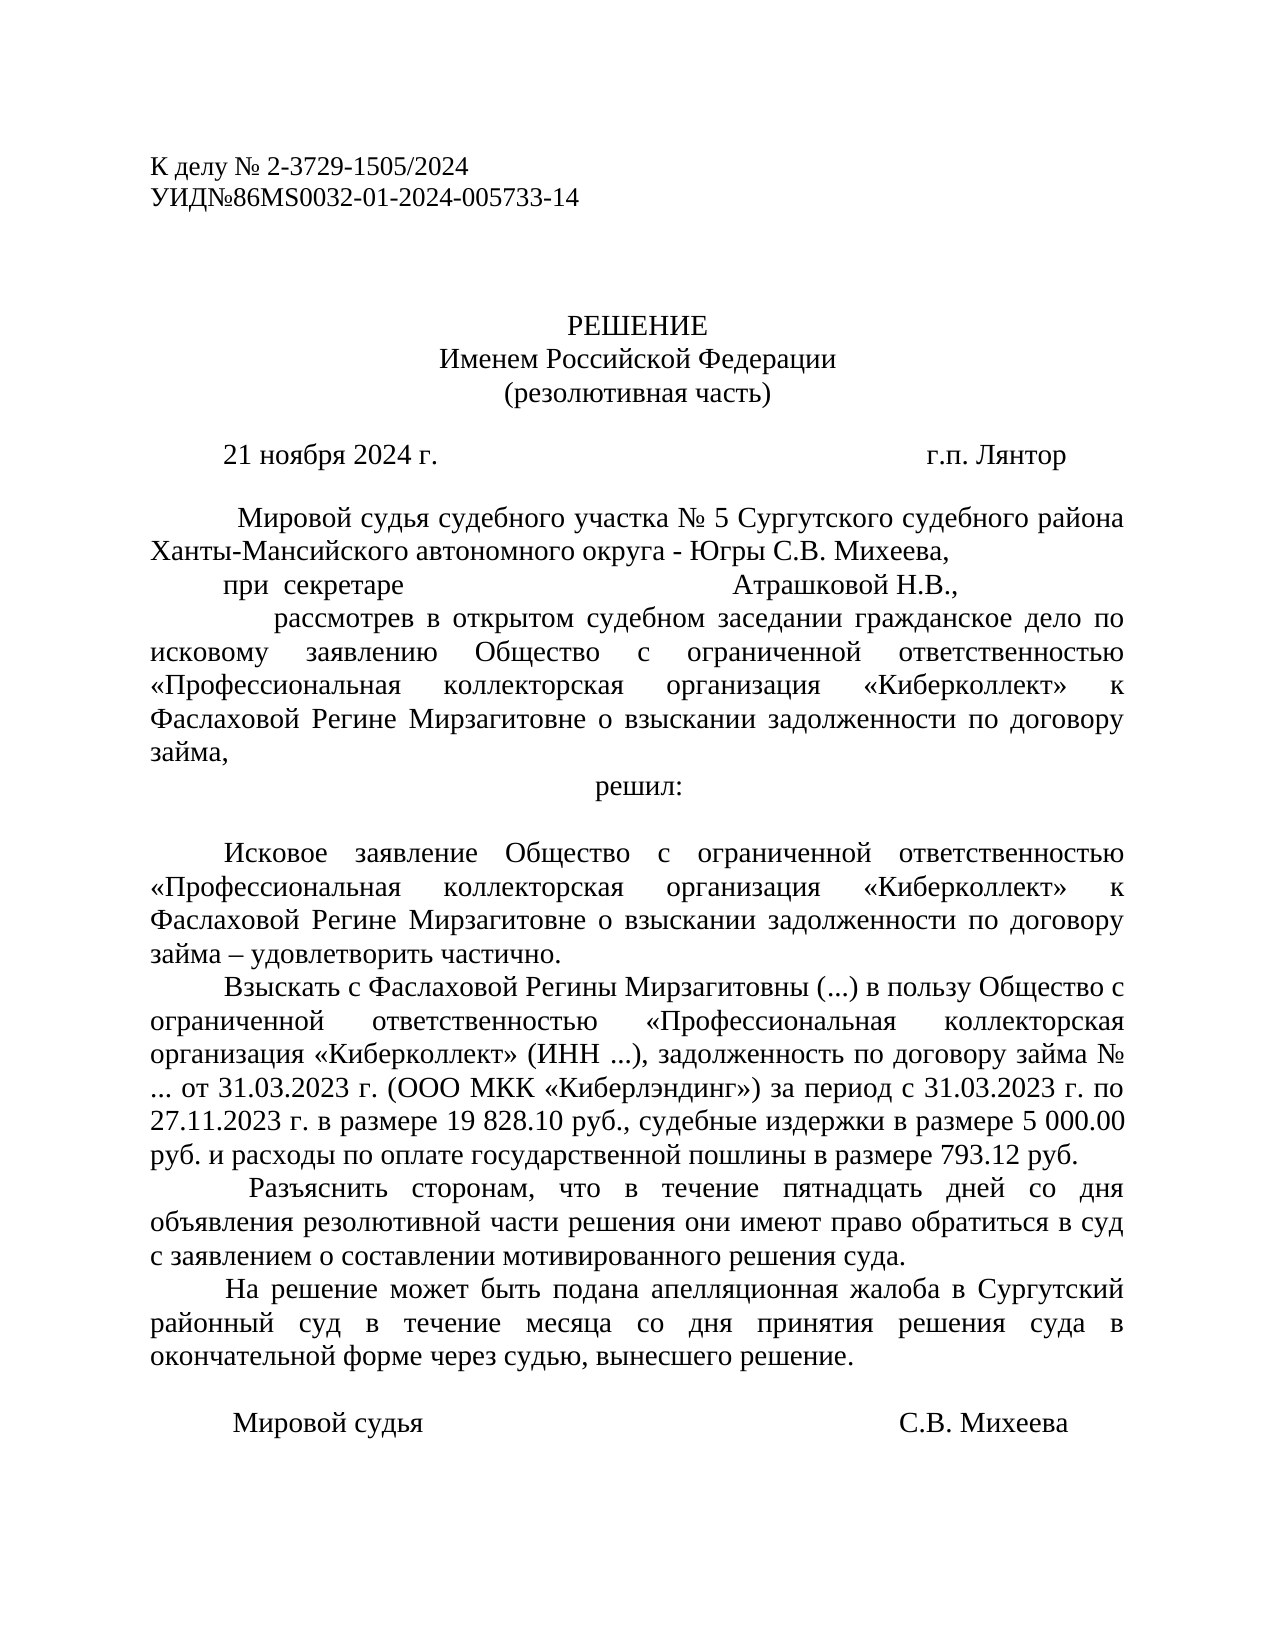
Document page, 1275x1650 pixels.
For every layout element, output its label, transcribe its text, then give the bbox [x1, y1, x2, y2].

text РЕШЕНИЕ [150, 308, 1125, 342]
text К делу № 2-3729-1505/2024 [150, 150, 1125, 181]
text Разъяснить сторонам, что в течение пятнадцать дней со дня объявления резолютивной части решения они имеют право обратиться в суд с заявлением о составлении мотивированного решения суда. [150, 1171, 1125, 1271]
text На решение может быть подана апелляционная жалоба в Сургутский районный суд в течение месяца со дня принятия решения суда в окончательной форме через судью, вынесшего решение. [150, 1271, 1125, 1372]
text Именем Российской Федерации [150, 342, 1125, 375]
text рассмотрев в открытом судебном заседании гражданское дело по исковому заявлению Общество с ограниченной ответственностью «Профессиональная коллекторская организация «Киберколлект» к Фаслаховой Регине Мирзагитовне о взыскании задолженности по договору займа, [150, 600, 1125, 768]
subtitle Мировой судья С.В. Михеева [150, 1405, 1125, 1439]
text Мировой судья судебного участка № 5 Сургутского судебного района Ханты-Мансийского автономного округа - Югры С.В. Михеева, [150, 500, 1125, 567]
text УИД№86MS0032-01-2024-005733-14 [150, 181, 1125, 212]
text при секретаре Атрашковой Н.В., [150, 567, 1125, 600]
text решил: [150, 768, 1125, 802]
text Исковое заявление Общество с ограниченной ответственностью «Профессиональная коллекторская организация «Киберколлект» к Фаслаховой Регине Мирзагитовне о взыскании задолженности по договору займа – удовлетворить частично. [150, 835, 1125, 969]
text 21 ноября 2024 г. г.п. Лянтор [150, 437, 1125, 471]
text Взыскать с Фаслаховой Регины Мирзагитовны (...) в пользу Общество с ограниченной ответственностью «Профессиональная коллекторская организация «Киберколлект» (ИНН ...), задолженность по договору займа № ... от 31.03.2023 г. (ООО МКК «Киберлэндинг») за период с 31.03.2023 г. по 27.11.2023 г. в размере 19 828.10 руб., судебные издержки в размере 5 000.00 руб. и расходы по оплате государственной пошлины в размере 793.12 руб. [150, 969, 1125, 1171]
text (резолютивная часть) [150, 375, 1125, 409]
